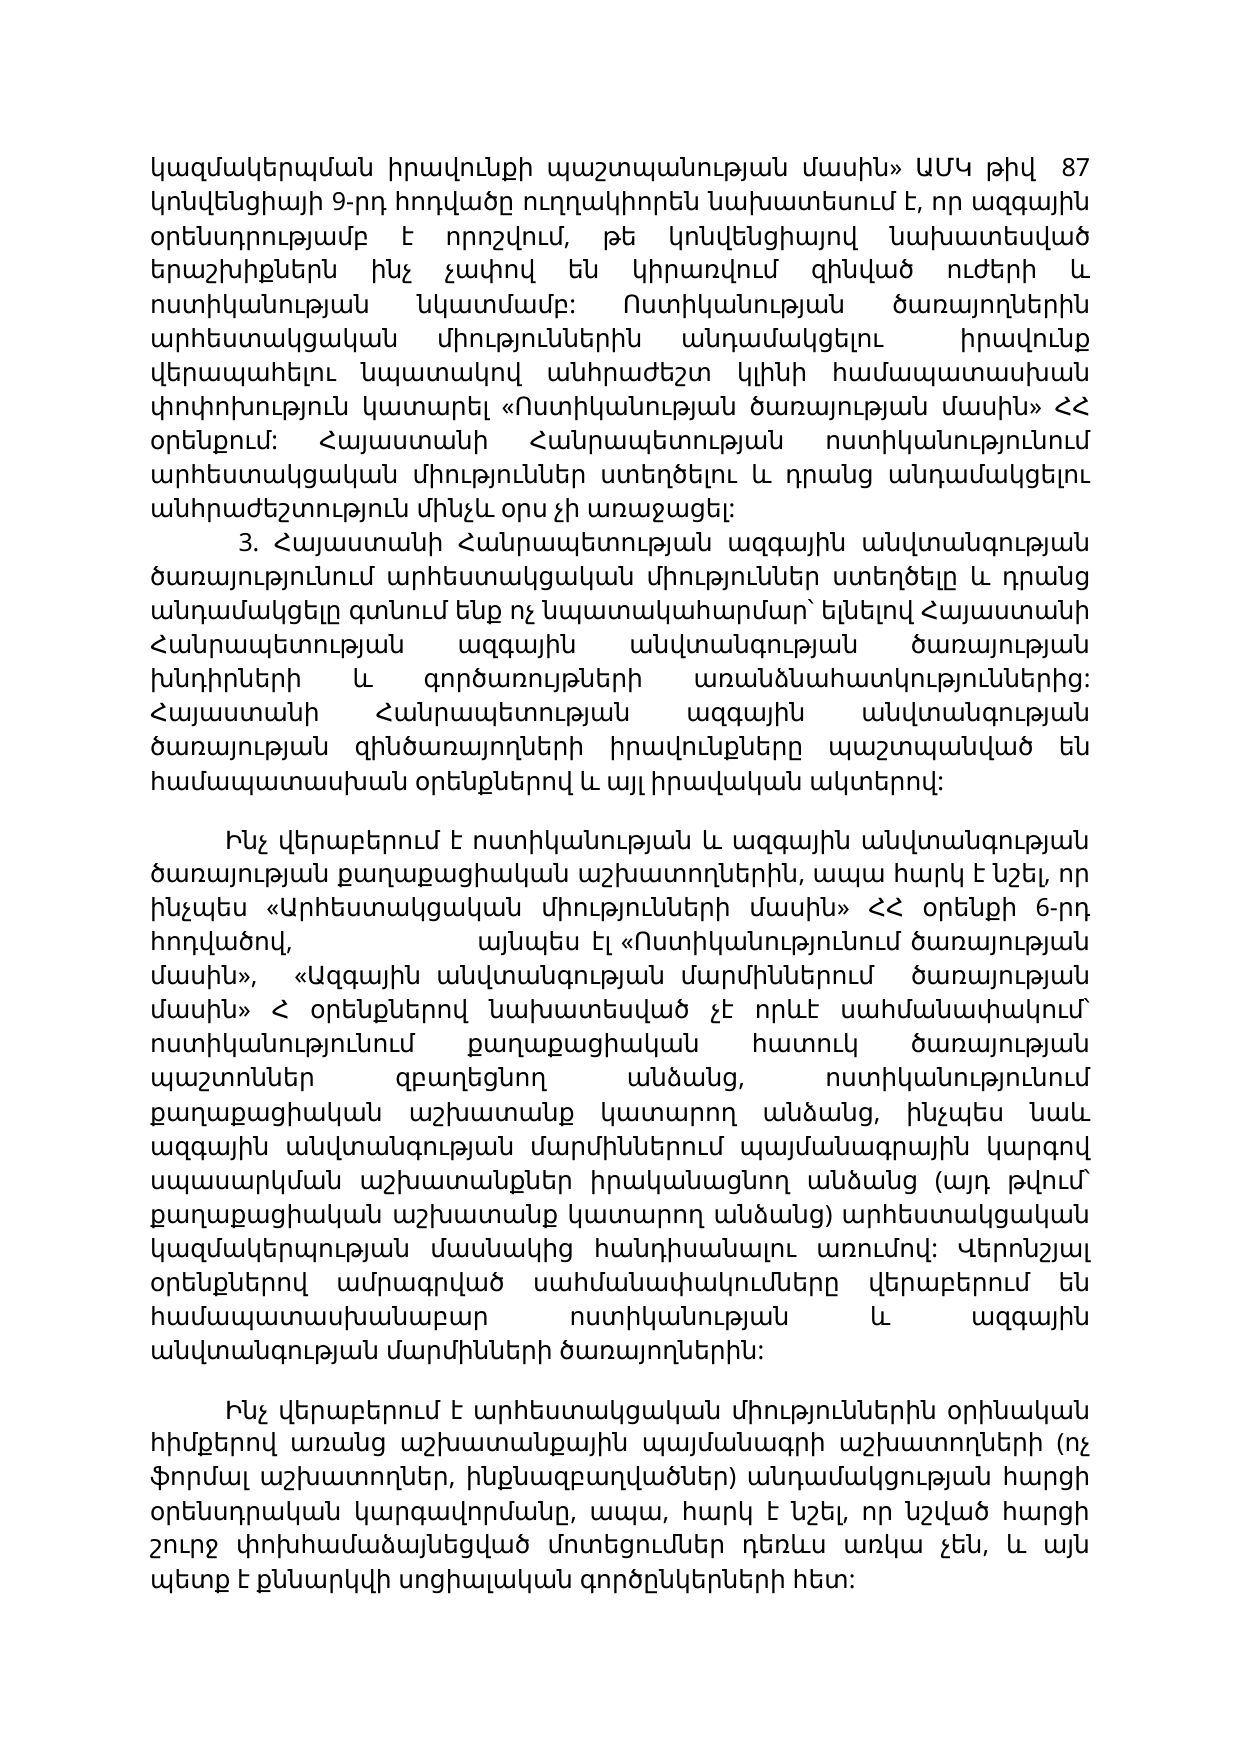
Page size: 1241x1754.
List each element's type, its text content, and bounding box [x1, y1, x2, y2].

text 3. Հայաստանի Հանրապետության ազգային անվտանգության ծառայությունում արհեստակցական միություններ ստեղծելը և դրանց անդամակցելը գտնում ենք ոչ նպատակահարմար՝ ելնելով Հայաստանի Հանրապետության ազգային անվտանգության ծառայության խնդիրների և գործառույթների առանձնահատկություններից: Հայաստանի Հանրապետության ազգային անվտանգության ծառայության զինծառայողների իրավունքները պաշտպանված են համապատասխան օրենքներով և այլ իրավական ակտերով: [150, 525, 1090, 797]
text Ինչ վերաբերում է արհեստակցական միություններին օրինական հիմքերով առանց աշխատանքային պայմանագրի աշխատողների (ոչ ֆորմալ աշխատողներ, ինքնազբաղվածներ) անդամակցության հարցի օրենսդրական կարգավորմանը, ապա, հարկ է նշել, որ նշված հարցի շուրջ փոխհամաձայնեցված մոտեցումներ դեռևս առկա չեն, և այն պետք է քննարկվի սոցիալական գործընկերների հետ: [150, 1396, 1090, 1595]
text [150, 150, 1090, 525]
text Ինչ վերաբերում է ոստիկանության և ազգային անվտանգության ծառայության քաղաքացիական աշխատողներին, ապա հարկ է նշել, որ ինչպես «Արհեստակցական միությունների մասին» ՀՀ օրենքի 6-րդ հոդվածով, այնպես էլ «Ոստիկանությունում ծառայության մասին», «Ազգային անվտանգության մարմիններում ծառայության մասին» Հ օրենքներով նախատեսված չէ որևէ սահմանափակում՝ ոստիկանությունում քաղաքացիական հատուկ ծառայության պաշտոններ զբաղեցնող անձանց, ոստիկանությունում քաղաքացիական աշխատանք կատարող անձանց, ինչպես նաև ազգային անվտանգության մարմիններում պայմանագրային կարգով սպասարկման աշխատանքներ իրականացնող անձանց (այդ թվում՝ քաղաքացիական աշխատանք կատարող անձանց) արհեստակցական կազմակերպության մասնակից հանդիսանալու առումով: Վերոնշյալ օրենքներով ամրագրված սահմանափակումները վերաբերում են համապատասխանաբար ոստիկանության և ազգային անվտանգության մարմինների ծառայողներին: [150, 826, 1090, 1367]
